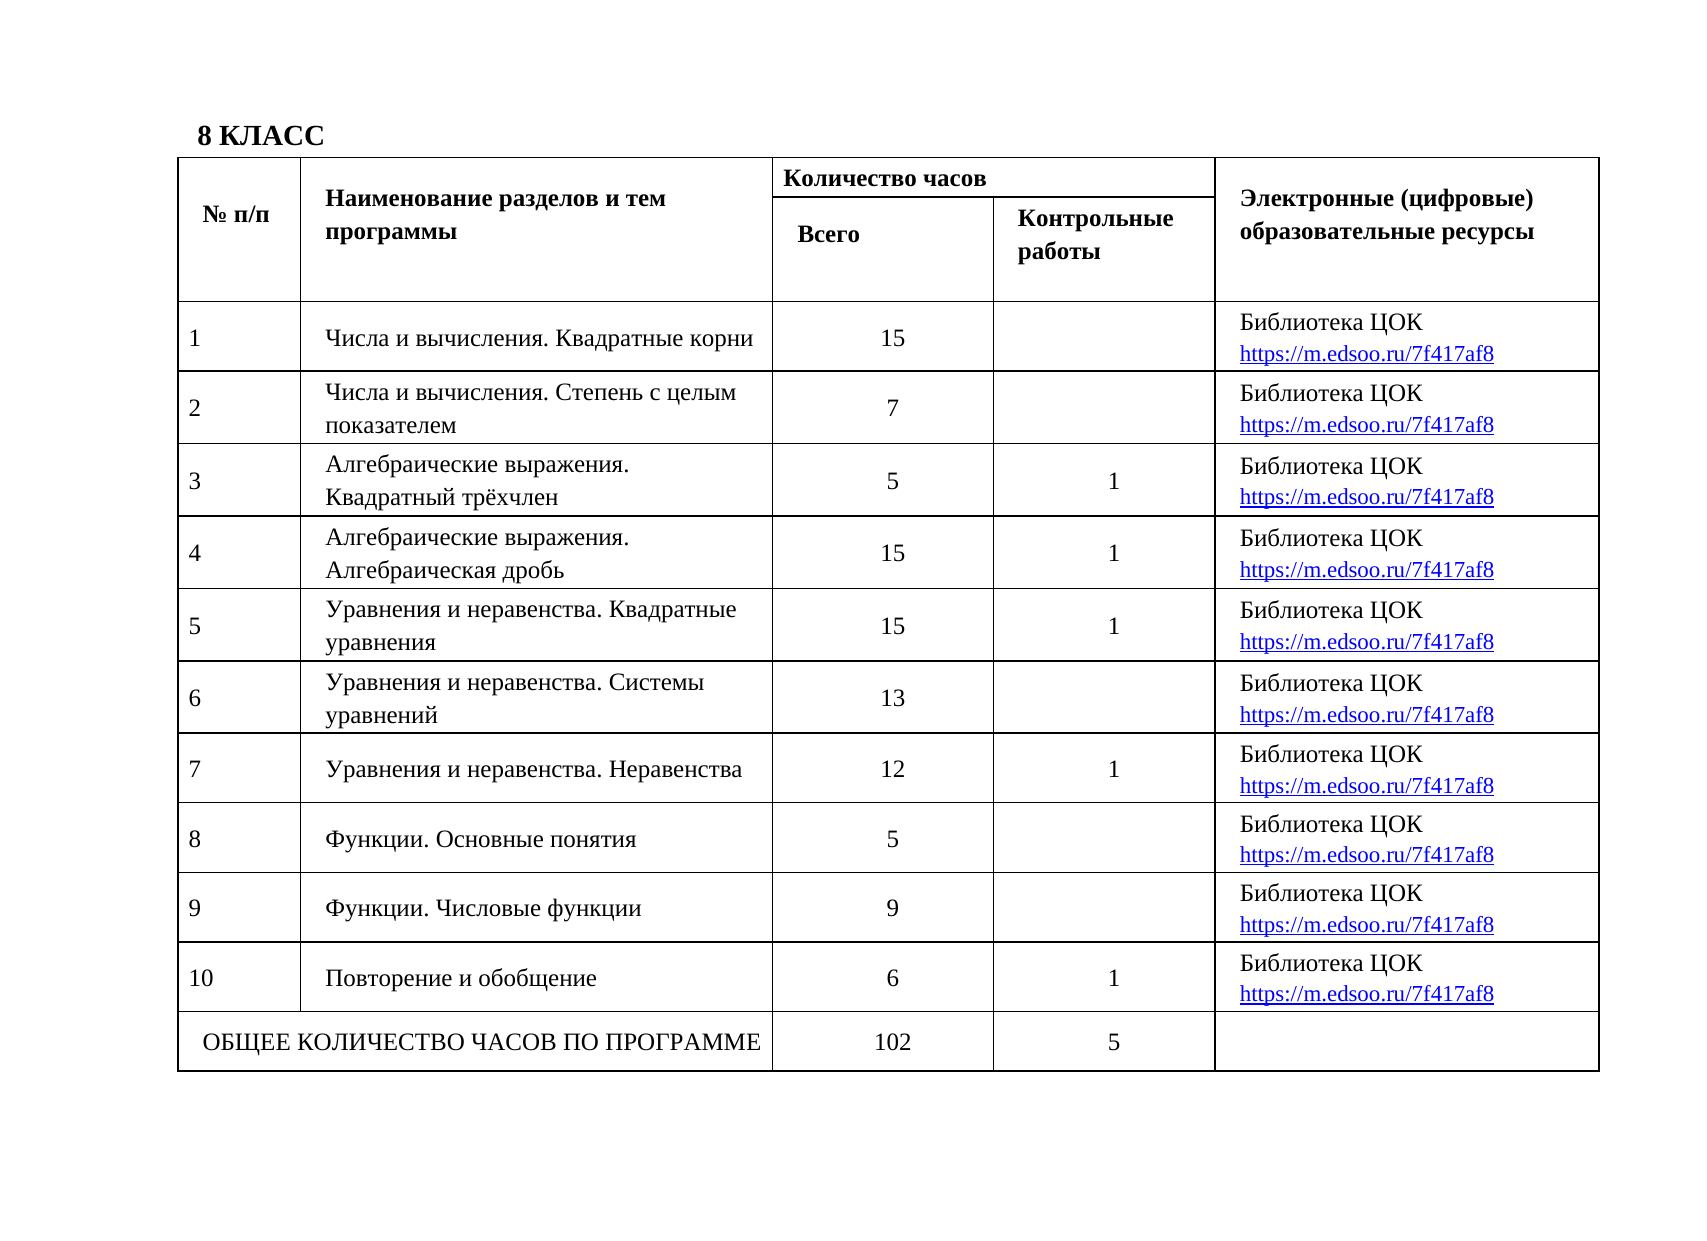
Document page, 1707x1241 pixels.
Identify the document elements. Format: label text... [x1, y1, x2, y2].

table_cell 10 [179, 943, 300, 1011]
table_cell 6 [179, 662, 300, 732]
table_cell Повторение и обобщение [301, 943, 772, 1011]
table_header Электронные (цифровые) образовательные ресурсы [1216, 158, 1598, 301]
table_header Наименование разделов и тем программы [301, 158, 772, 301]
text 8 КЛАСС [190, 118, 1618, 152]
table_cell Уравнения и неравенства. Неравенства [301, 734, 772, 802]
table_cell 5 [994, 1012, 1214, 1070]
table_cell 12 [773, 734, 993, 802]
table_cell 9 [773, 873, 993, 941]
table_cell Библиотека ЦОК https://m.edsoo.ru/7f417af8 [1216, 873, 1598, 941]
table_cell 5 [773, 803, 993, 871]
table_cell Библиотека ЦОК https://m.edsoo.ru/7f417af8 [1216, 372, 1598, 443]
table_cell 13 [773, 662, 993, 732]
table_cell Числа и вычисления. Степень с целым показателем [301, 372, 772, 443]
table_cell 1 [179, 302, 300, 370]
table_cell 9 [179, 873, 300, 941]
table_cell Всего [773, 198, 993, 301]
table_cell 5 [773, 444, 993, 515]
table_cell [994, 873, 1214, 941]
table_cell Библиотека ЦОК https://m.edsoo.ru/7f417af8 [1216, 803, 1598, 871]
table_cell [994, 803, 1214, 871]
table_cell 102 [773, 1012, 993, 1070]
table_cell ОБЩЕЕ КОЛИЧЕСТВО ЧАСОВ ПО ПРОГРАММЕ [179, 1012, 772, 1070]
table_cell Библиотека ЦОК https://m.edsoo.ru/7f417af8 [1216, 943, 1598, 1011]
table_cell Библиотека ЦОК https://m.edsoo.ru/7f417af8 [1216, 589, 1598, 660]
table_cell [994, 372, 1214, 443]
table_cell 4 [179, 517, 300, 587]
table_cell [1216, 1012, 1598, 1070]
table_cell Библиотека ЦОК https://m.edsoo.ru/7f417af8 [1216, 734, 1598, 802]
table_header Количество часов [773, 158, 1214, 196]
table_cell Библиотека ЦОК https://m.edsoo.ru/7f417af8 [1216, 517, 1598, 587]
table_cell 1 [994, 734, 1214, 802]
table_cell Алгебраические выражения. Алгебраическая дробь [301, 517, 772, 587]
table_cell Библиотека ЦОК https://m.edsoo.ru/7f417af8 [1216, 302, 1598, 370]
table_cell 7 [179, 734, 300, 802]
table_cell 15 [773, 517, 993, 587]
table_cell Числа и вычисления. Квадратные корни [301, 302, 772, 370]
table_cell 15 [773, 302, 993, 370]
table_cell 1 [994, 943, 1214, 1011]
table_cell Уравнения и неравенства. Системы уравнений [301, 662, 772, 732]
table_cell 3 [179, 444, 300, 515]
table_cell Библиотека ЦОК https://m.edsoo.ru/7f417af8 [1216, 662, 1598, 732]
table_cell 1 [994, 517, 1214, 587]
table_cell Функции. Основные понятия [301, 803, 772, 871]
table_cell Алгебраические выражения. Квадратный трёхчлен [301, 444, 772, 515]
table_cell [994, 662, 1214, 732]
table_cell Библиотека ЦОК https://m.edsoo.ru/7f417af8 [1216, 444, 1598, 515]
table_cell Уравнения и неравенства. Квадратные уравнения [301, 589, 772, 660]
table_cell [994, 302, 1214, 370]
table_header № п/п [179, 158, 300, 301]
table_cell 6 [773, 943, 993, 1011]
table_cell Контрольные работы [994, 198, 1214, 301]
table_cell 7 [773, 372, 993, 443]
table_cell 8 [179, 803, 300, 871]
table_cell Функции. Числовые функции [301, 873, 772, 941]
table_cell 1 [994, 444, 1214, 515]
table_cell 15 [773, 589, 993, 660]
table_cell 2 [179, 372, 300, 443]
table_cell 1 [994, 589, 1214, 660]
table_cell 5 [179, 589, 300, 660]
